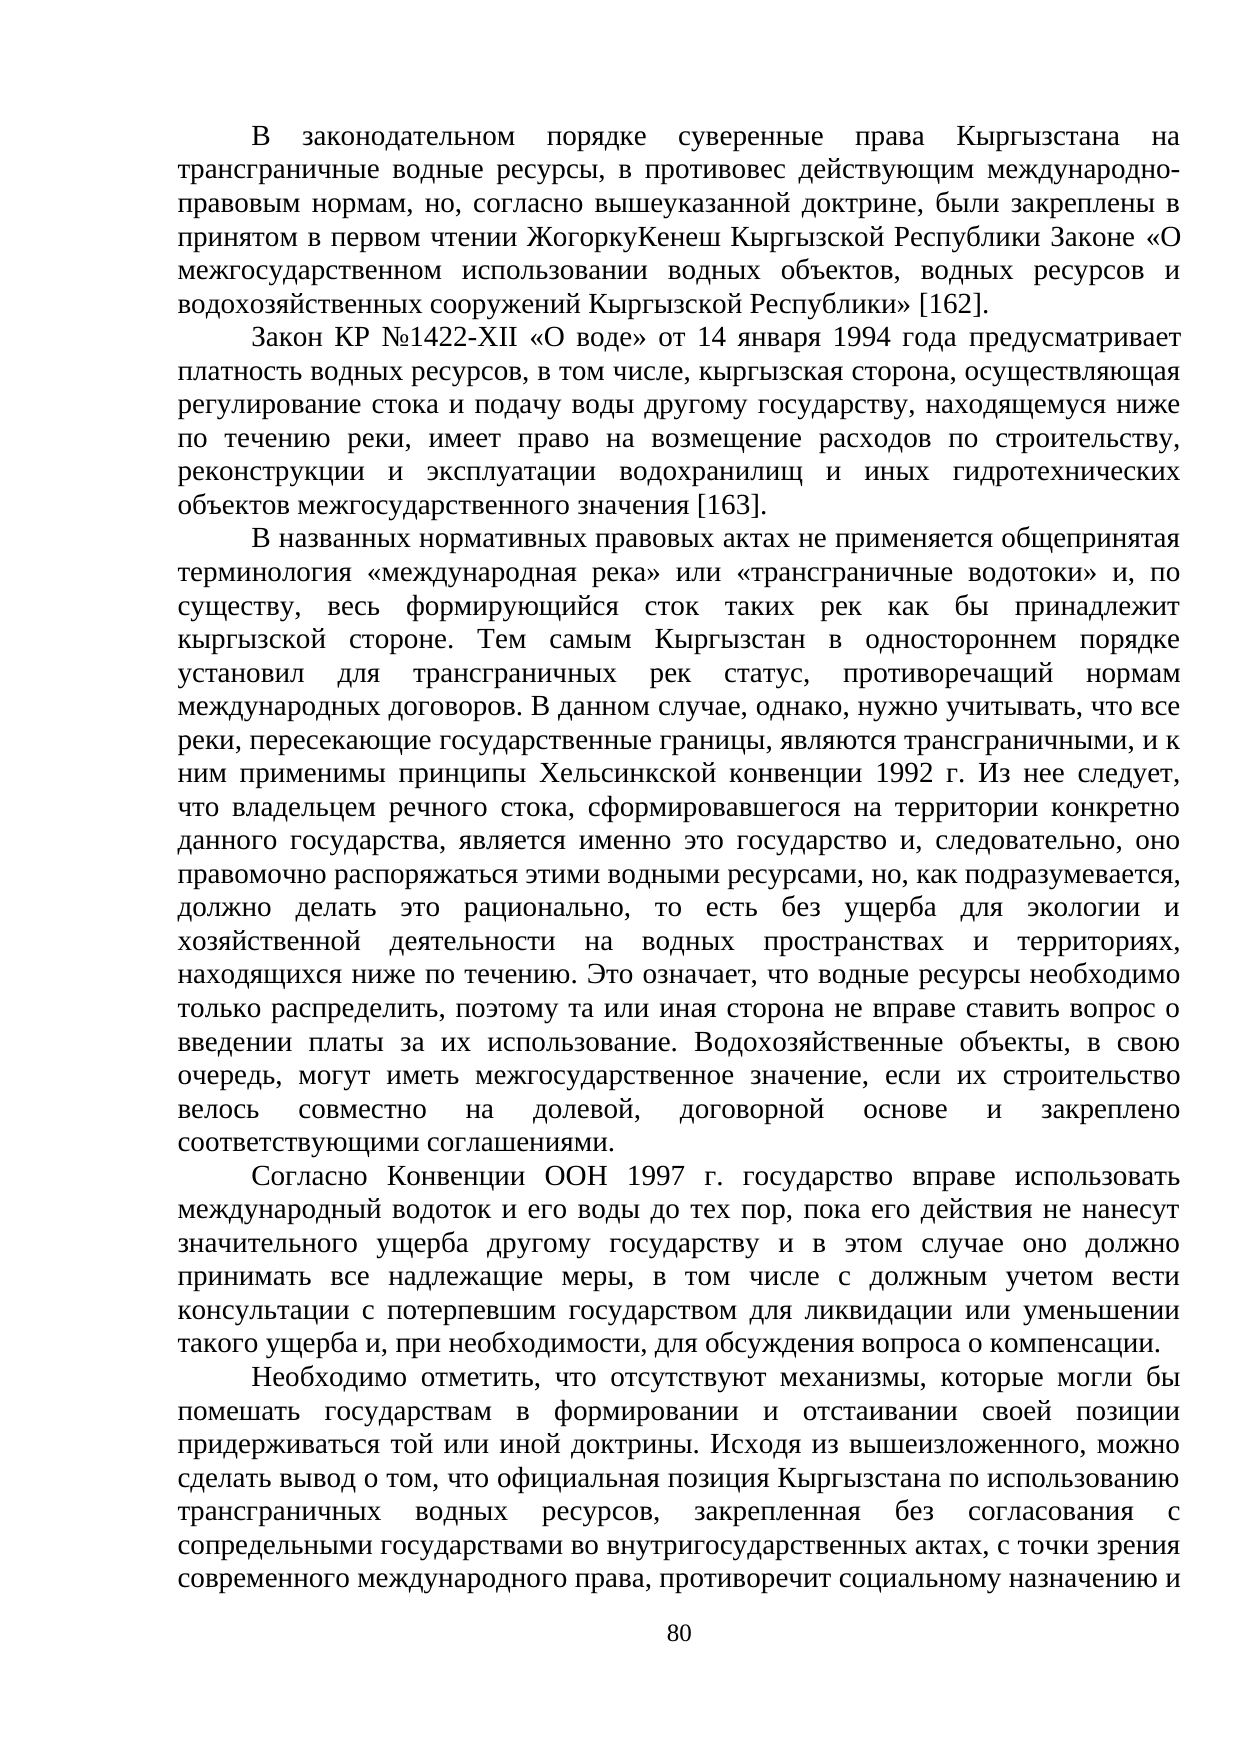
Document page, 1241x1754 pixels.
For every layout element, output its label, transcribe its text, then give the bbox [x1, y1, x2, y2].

text В законодательном порядке суверенные права Кыргызстана на трансграничные водные ресурсы, в противовес действующим международно-правовым нормам, но, согласно вышеуказанной доктрине, были закреплены в принятом в первом чтении ЖогоркуКенеш Кыргызской Республики Законе «О межгосударственном использовании водных объектов, водных ресурсов и водохозяйственных сооружений Кыргызской Республики» [162]. [177, 118, 1181, 319]
text Согласно Конвенции ООН 1997 г. государство вправе использовать международный водоток и его воды до тех пор, пока его действия не нанесут значительного ущерба другому государству и в этом случае оно должно принимать все надлежащие меры, в том числе с должным учетом вести консультации с потерпевшим государством для ликвидации или уменьшении такого ущерба и, при необходимости, для обсуждения вопроса о компенсации. [177, 1158, 1181, 1359]
text Закон КР №1422-XII «О воде» от 14 января 1994 года предусматривает платность водных ресурсов, в том числе, кыргызская сторона, осуществляющая регулирование стока и подачу воды другому государству, находящемуся ниже по течению реки, имеет право на возмещение расходов по строительству, реконструкции и эксплуатации водохранилищ и иных гидротехнических объектов межгосударственного значения [163]. [177, 319, 1181, 521]
text В названных нормативных правовых актах не применяется общепринятая терминология «международная река» или «трансграничные водотоки» и, по существу, весь формирующийся сток таких рек как бы принадлежит кыргызской стороне. Тем самым Кыргызстан в одностороннем порядке установил для трансграничных рек статус, противоречащий нормам международных договоров. В данном случае, однако, нужно учитывать, что все реки, пересекающие государственные границы, являются трансграничными, и к ним применимы принципы Хельсинкской конвенции 1992 г. Из нее следует, что владельцем речного стока, сформировавшегося на территории конкретно данного государства, является именно это государство и, следовательно, оно правомочно распоряжаться этими водными ресурсами, но, как подразумевается, должно делать это рационально, то есть без ущерба для экологии и хозяйственной деятельности на водных пространствах и территориях, находящихся ниже по течению. Это означает, что водные ресурсы необходимо только распределить, поэтому та или иная сторона не вправе ставить вопрос о введении платы за их использование. Водохозяйственные объекты, в свою очередь, могут иметь межгосударственное значение, если их строительство велось совместно на долевой, договорной основе и закреплено соответствующими соглашениями. [177, 521, 1181, 1158]
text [177, 1359, 1181, 1594]
